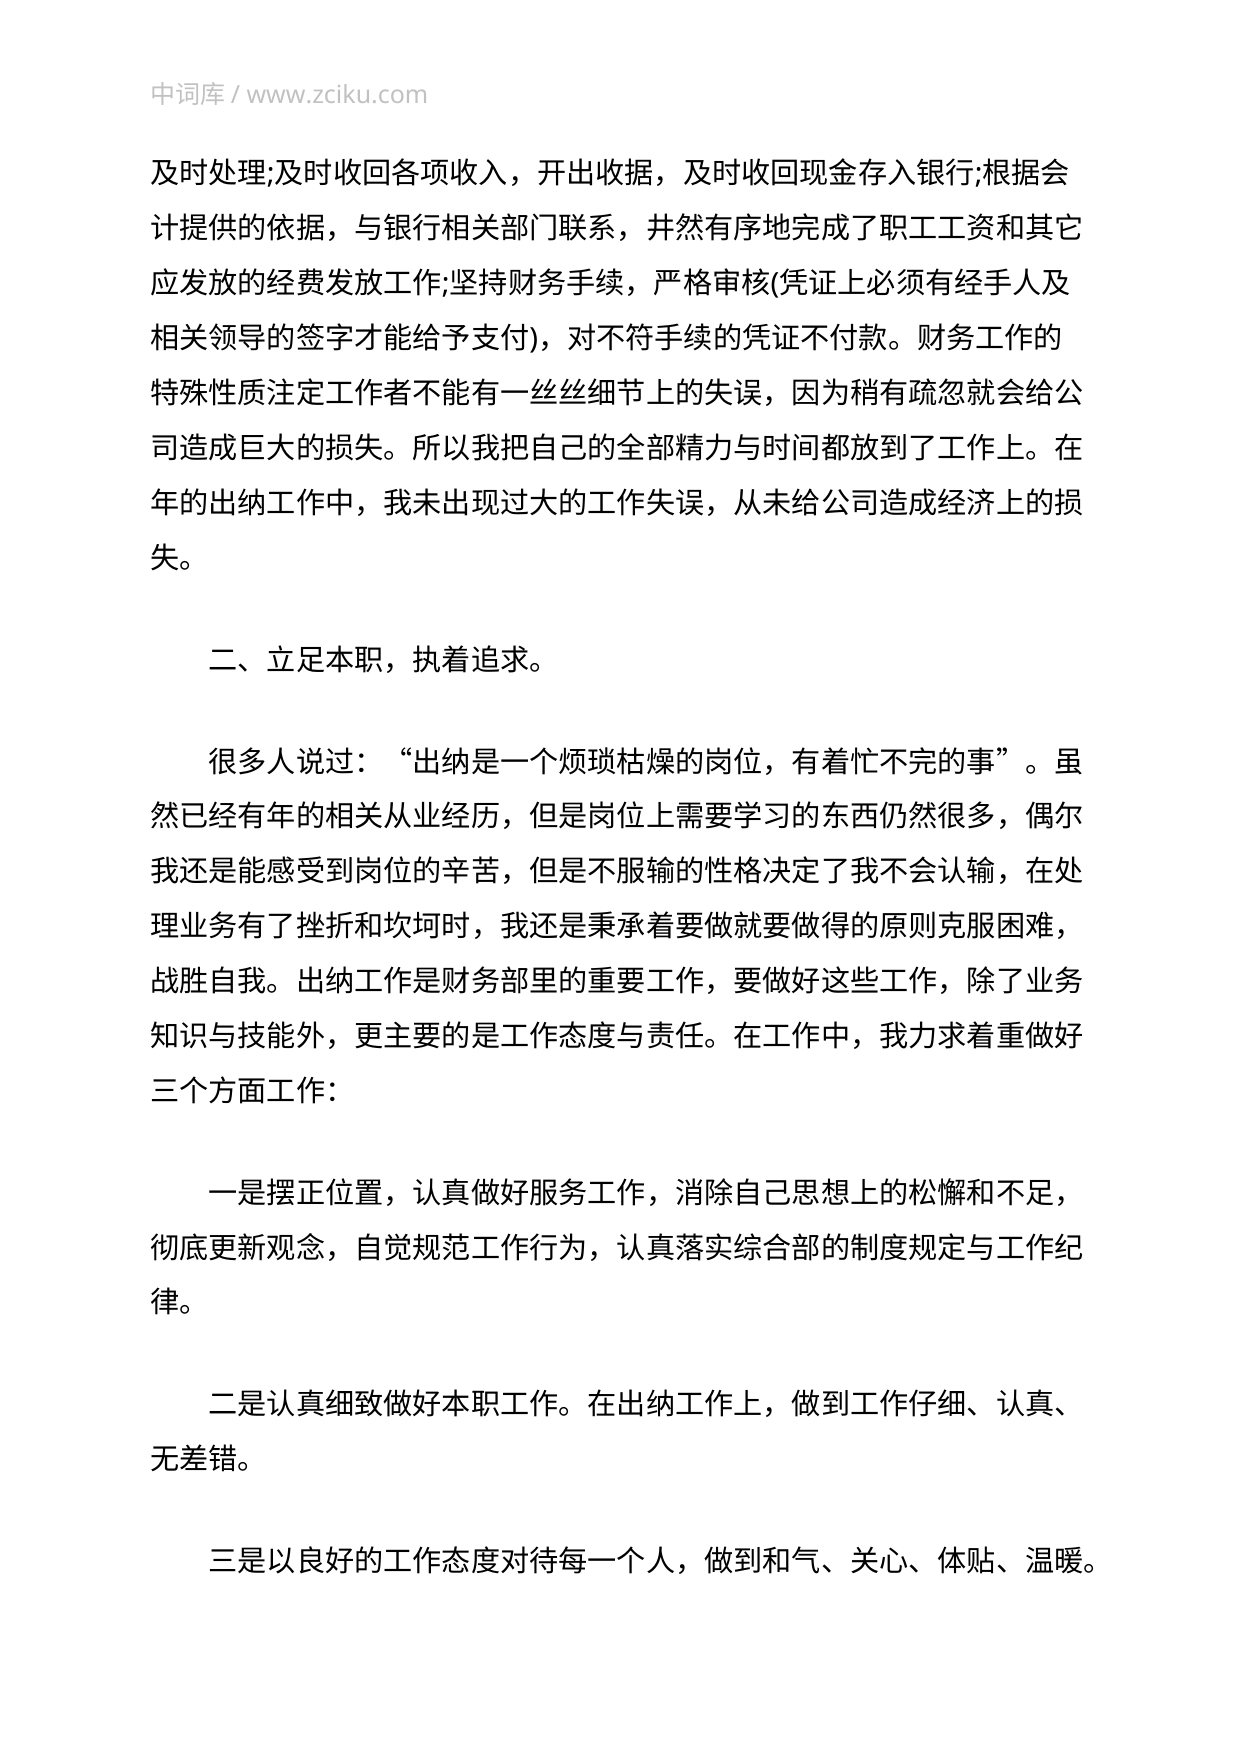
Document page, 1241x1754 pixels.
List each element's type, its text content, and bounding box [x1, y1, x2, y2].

text 很多人说过：“出纳是一个烦琐枯燥的岗位，有着忙不完的事”。虽然已经有年的相关从业经历，但是岗位上需要学习的东西仍然很多，偶尔我还是能感受到岗位的辛苦，但是不服输的性格决定了我不会认输，在处理业务有了挫折和坎坷时，我还是秉承着要做就要做得的原则克服困难，战胜自我。出纳工作是财务部里的重要工作，要做好这些工作，除了业务知识与技能外，更主要的是工作态度与责任。在工作中，我力求着重做好三个方面工作： [150, 738, 1090, 1110]
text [150, 1537, 1090, 1580]
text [150, 150, 1090, 577]
text 二是认真细致做好本职工作。在出纳工作上，做到工作仔细、认真、无差错。 [150, 1381, 1090, 1478]
text 二、立足本职，执着追求。 [150, 636, 1090, 679]
text 一是摆正位置，认真做好服务工作，消除自己思想上的松懈和不足，彻底更新观念，自觉规范工作行为，认真落实综合部的制度规定与工作纪律。 [150, 1169, 1090, 1321]
